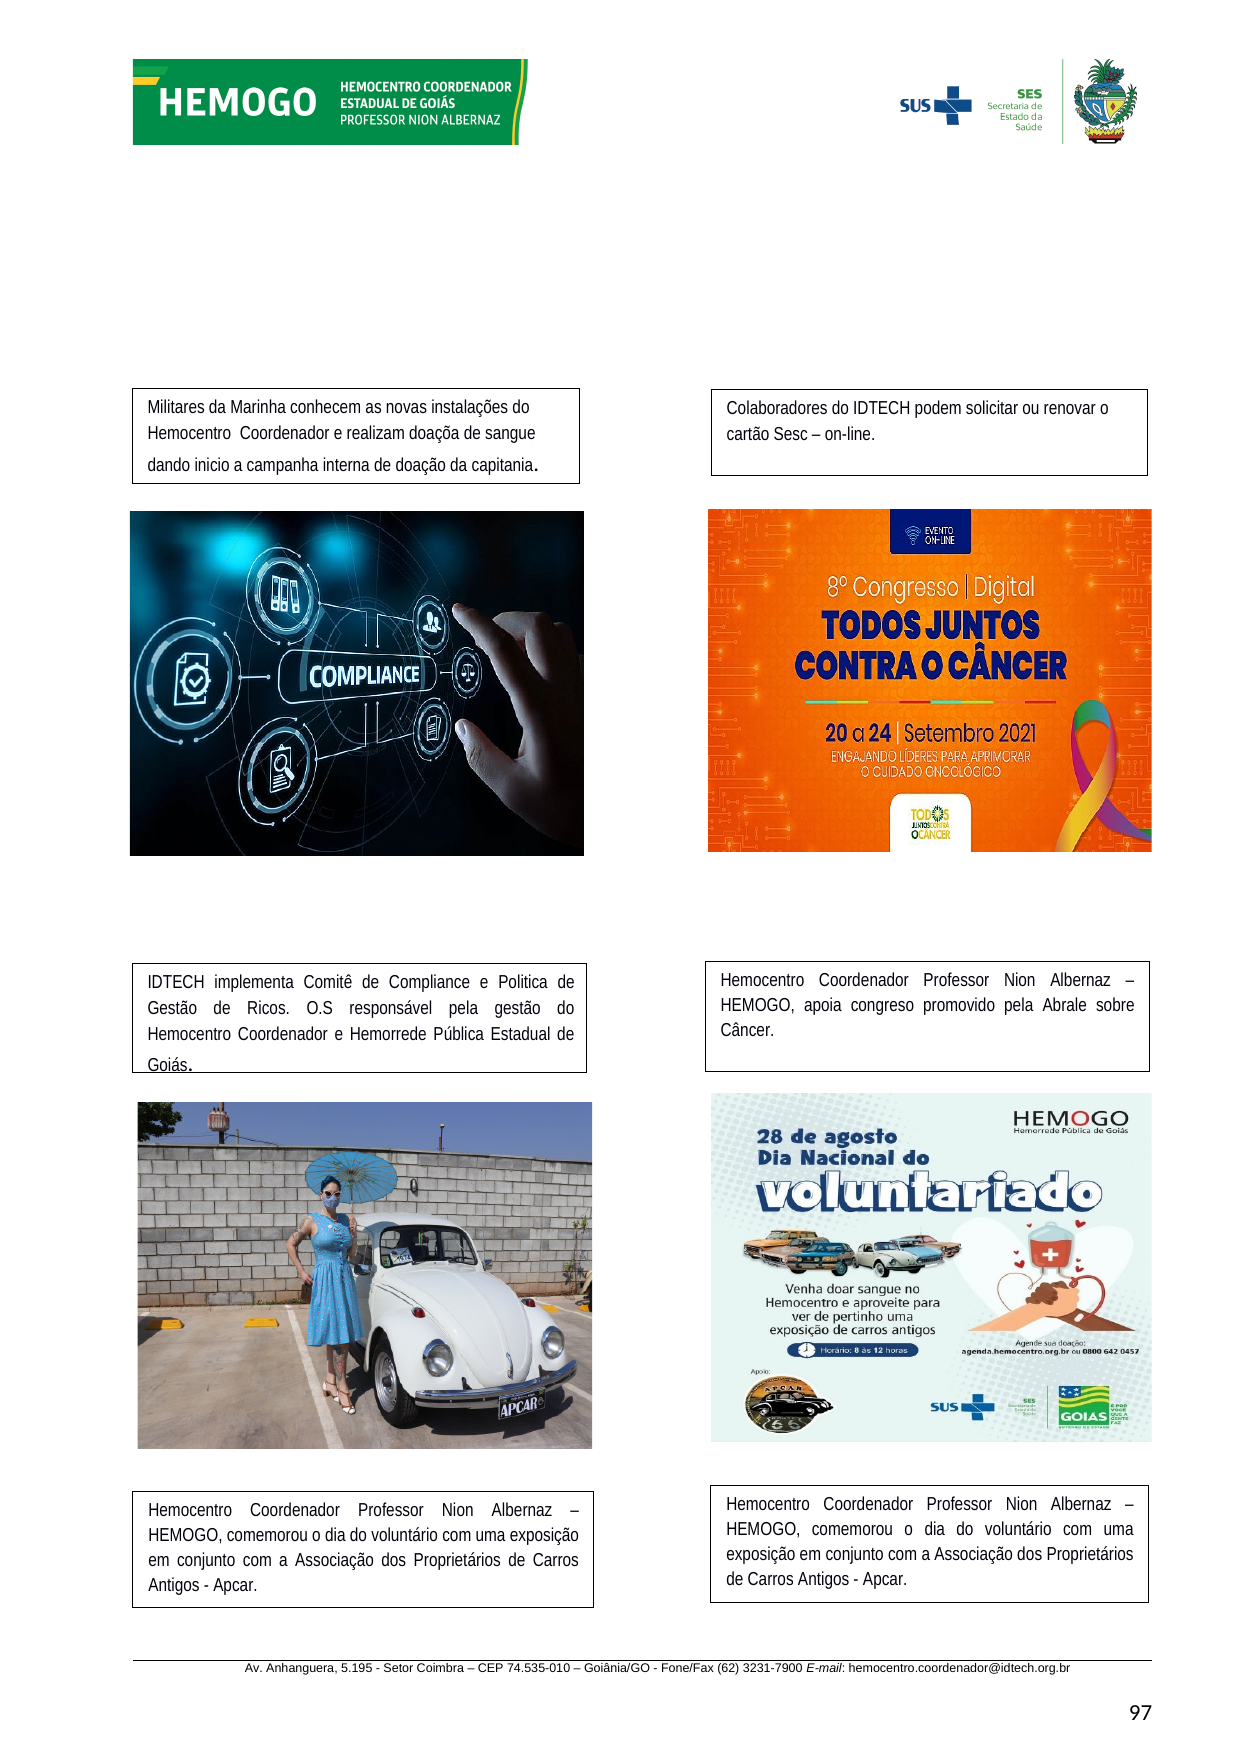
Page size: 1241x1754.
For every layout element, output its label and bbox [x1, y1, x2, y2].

picture [137, 1102, 593, 1449]
picture [211, 526, 267, 575]
picture [148, 648, 153, 658]
picture [708, 509, 1152, 852]
picture [129, 511, 584, 856]
picture [132, 59, 1137, 145]
picture [711, 1093, 1152, 1442]
